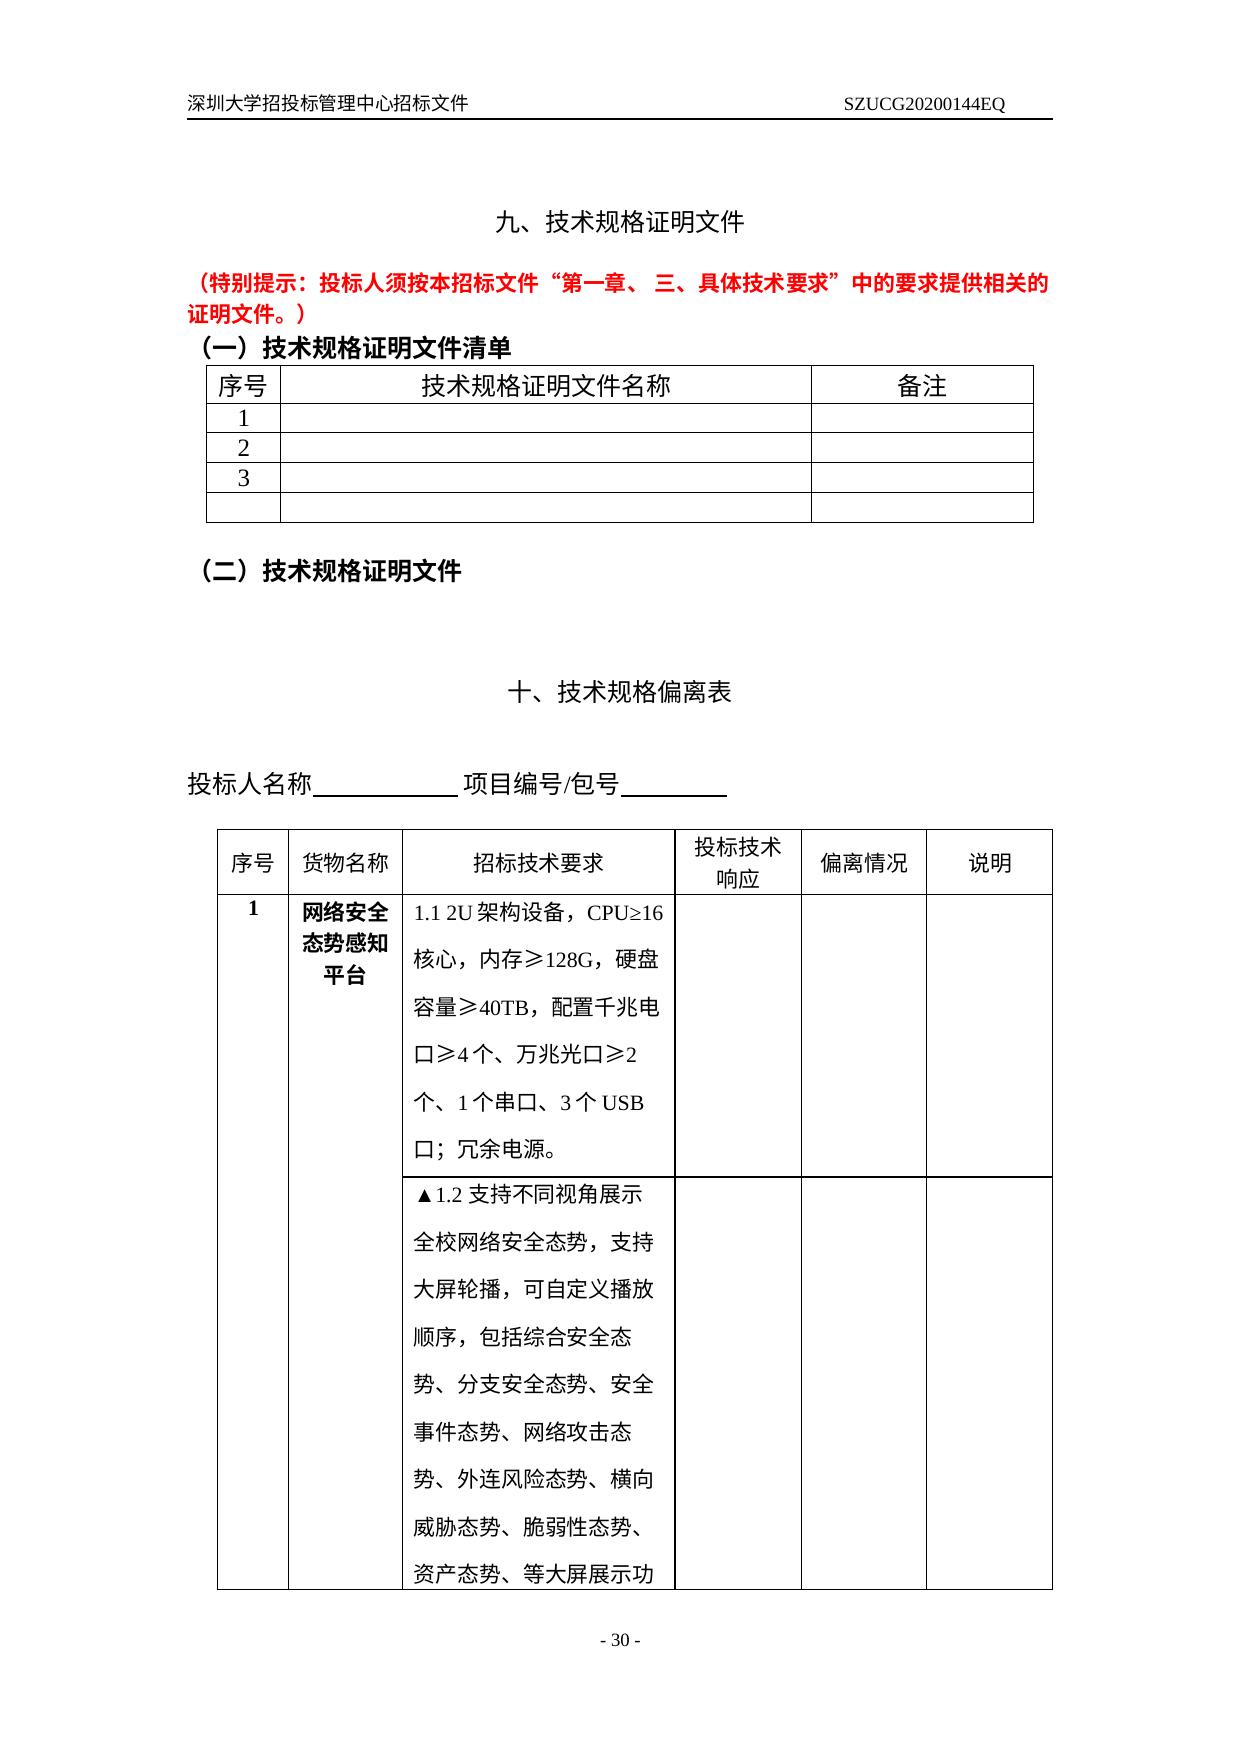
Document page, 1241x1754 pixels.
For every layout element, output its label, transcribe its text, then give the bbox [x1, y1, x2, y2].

table_cell 3 [207, 463, 280, 492]
text （一）技术规格证明文件清单 [187, 329, 1053, 365]
table_cell 1.1 2U架构设备，CPU≥16核心，内存≥128G，硬盘容量≥40TB，配置千兆电口≥4个、万兆光口≥2个、1个串口、3个USB口；冗余电源。 [403, 895, 674, 1176]
table_cell 2 [207, 433, 280, 462]
table_cell [281, 493, 811, 522]
table_header 偏离情况 [802, 830, 926, 894]
table_header 备注 [812, 366, 1033, 402]
table_cell [927, 1178, 1052, 1589]
table_header 货物名称 [289, 830, 402, 894]
subtitle 十、技术规格偏离表 [187, 672, 1053, 708]
table_cell 网络安全态势感知平台 [289, 895, 402, 1589]
table_header 技术规格证明文件名称 [281, 366, 811, 402]
table_cell [927, 895, 1052, 1176]
table_cell [281, 463, 811, 492]
subtitle 九、技术规格证明文件 [187, 202, 1053, 238]
text 投标人名称 项目编号/包号 [187, 764, 1053, 801]
table_cell 1 [218, 895, 288, 1589]
table_cell [802, 1178, 926, 1589]
table_cell [812, 463, 1033, 492]
table_cell [812, 404, 1033, 432]
table_header 说明 [927, 830, 1052, 894]
table_cell [281, 433, 811, 462]
text （二）技术规格证明文件 [187, 551, 1053, 588]
table_header 投标技术响应 [676, 830, 801, 894]
table_cell [802, 895, 926, 1176]
table_header 序号 [207, 366, 280, 402]
table_cell [207, 493, 280, 522]
table_cell [812, 493, 1033, 522]
table_cell [676, 1178, 801, 1589]
text （特别提示：投标人须按本招标文件“第一章、 三、具体技术要求”中的要求提供相关的证明文件。） [187, 266, 1053, 329]
table_cell [812, 433, 1033, 462]
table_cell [403, 1178, 674, 1589]
table_cell 1 [207, 404, 280, 432]
table_cell [281, 404, 811, 432]
table_header 序号 [218, 830, 288, 894]
table_header 招标技术要求 [403, 830, 674, 894]
table_cell [676, 895, 801, 1176]
